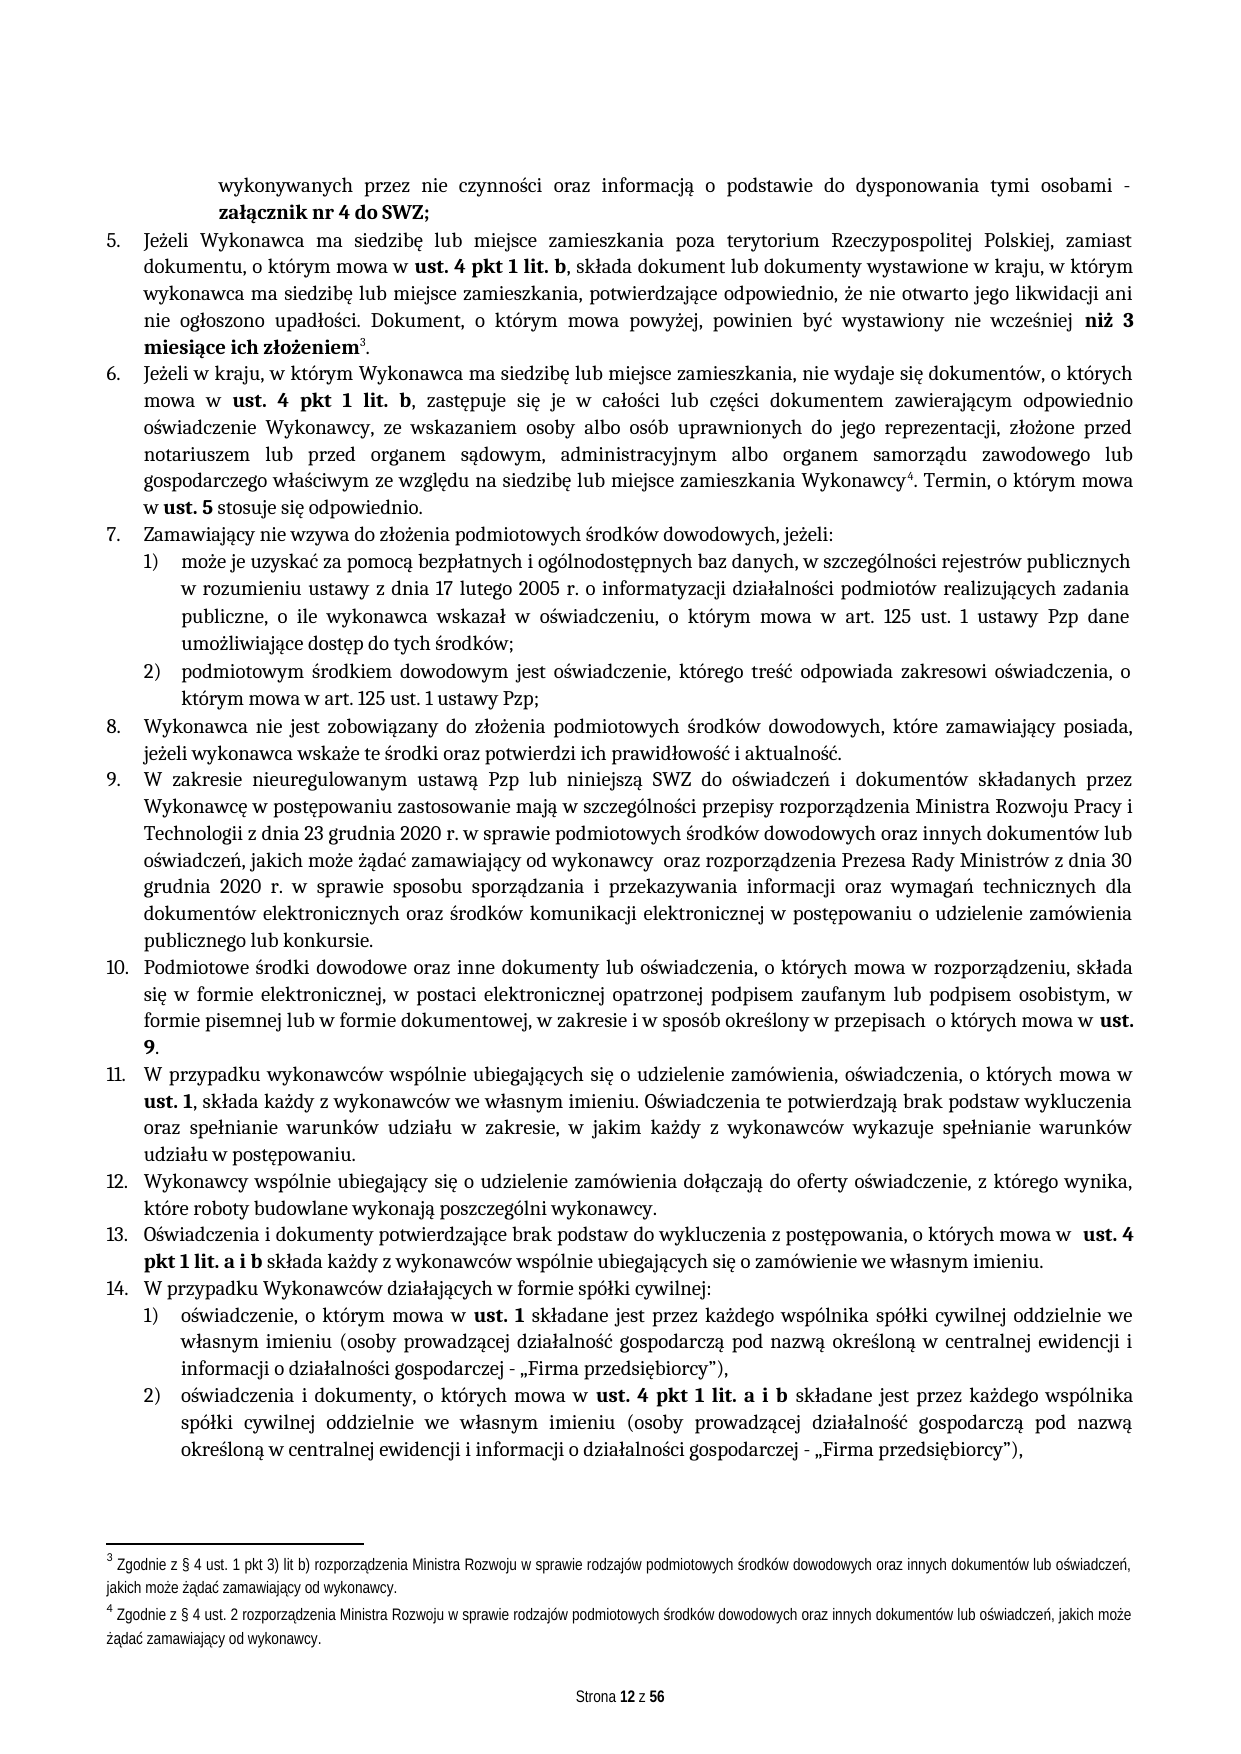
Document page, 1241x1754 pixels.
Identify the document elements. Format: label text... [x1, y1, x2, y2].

list W zakresie nieuregulowanym ustawą Pzp lub niniejszą SWZ do oświadczeń i dokumentów składanych przez Wykonawcę w postępowaniu zastosowanie mają w szczególności przepisy rozporządzenia Ministra Rozwoju Pracy i Technologii z dnia 23 grudnia 2020 r. w sprawie podmiotowych środków dowodowych oraz innych dokumentów lub oświadczeń, jakich może żądać zamawiający od wykonawcy oraz rozporządzenia Prezesa Rady Ministrów z dnia 30 grudnia 2020 r. w sprawie sposobu sporządzania i przekazywania informacji oraz wymagań technicznych dla dokumentów elektronicznych oraz środków komunikacji elektronicznej w postępowaniu o udzielenie zamówienia publicznego lub konkursie. [106, 768, 1134, 953]
list Oświadczenia i dokumenty potwierdzające brak podstaw do wykluczenia z postępowania, o których mowa w ust. 4 pkt 1 lit. a i b składa każdy z wykonawców wspólnie ubiegających się o zamówienie we własnym imieniu. [106, 1223, 1134, 1274]
list oświadczenie, o którym mowa w ust. 1 składane jest przez każdego wspólnika spółki cywilnej oddzielnie we własnym imieniu (osoby prowadzącej działalność gospodarczą pod nazwą określoną w centralnej ewidencji i informacji o działalności gospodarczej - „Firma przedsiębiorcy”), [143, 1303, 1134, 1381]
list W przypadku Wykonawców działających w formie spółki cywilnej: [106, 1277, 1134, 1301]
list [181, 173, 1131, 225]
list Jeżeli Wykonawca ma siedzibę lub miejsce zamieszkania poza terytorium Rzeczypospolitej Polskiej, zamiast dokumentu, o którym mowa w ust. 4 pkt 1 lit. b, składa dokument lub dokumenty wystawione w kraju, w którym wykonawca ma siedzibę lub miejsce zamieszkania, potwierdzające odpowiednio, że nie otwarto jego likwidacji ani nie ogłoszono upadłości. Dokument, o którym mowa powyżej, powinien być wystawiony nie wcześniej niż 3 miesiące ich złożeniem. [106, 228, 1134, 359]
list Zamawiający nie wzywa do złożenia podmiotowych środków dowodowych, jeżeli: [106, 523, 1134, 547]
list oświadczenia i dokumenty, o których mowa w ust. 4 pkt 1 lit. a i b składane jest przez każdego wspólnika spółki cywilnej oddzielnie we własnym imieniu (osoby prowadzącej działalność gospodarczą pod nazwą określoną w centralnej ewidencji i informacji o działalności gospodarczej - „Firma przedsiębiorcy”), [143, 1384, 1134, 1461]
list Podmiotowe środki dowodowe oraz inne dokumenty lub oświadczenia, o których mowa w rozporządzeniu, składa się w formie elektronicznej, w postaci elektronicznej opatrzonej podpisem zaufanym lub podpisem osobistym, w formie pisemnej lub w formie dokumentowej, w zakresie i w sposób określony w przepisach o których mowa w ust. 9. [106, 955, 1134, 1060]
list Jeżeli w kraju, w którym Wykonawca ma siedzibę lub miejsce zamieszkania, nie wydaje się dokumentów, o których mowa w ust. 4 pkt 1 lit. b, zastępuje się je w całości lub części dokumentem zawierającym odpowiednio oświadczenie Wykonawcy, ze wskazaniem osoby albo osób uprawnionych do jego reprezentacji, złożone przed notariuszem lub przed organem sądowym, administracyjnym albo organem samorządu zawodowego lub gospodarczego właściwym ze względu na siedzibę lub miejsce zamieszkania Wykonawcy. Termin, o którym mowa w ust. 5 stosuje się odpowiednio. [106, 362, 1134, 520]
list może je uzyskać za pomocą bezpłatnych i ogólnodostępnych baz danych, w szczególności rejestrów publicznych w rozumieniu ustawy z dnia 17 lutego 2005 r. o informatyzacji działalności podmiotów realizujących zadania publiczne, o ile wykonawca wskazał w oświadczeniu, o którym mowa w art. 125 ust. 1 ustawy Pzp dane umożliwiające dostęp do tych środków; [143, 549, 1131, 656]
list Wykonawcy wspólnie ubiegający się o udzielenie zamówienia dołączają do oferty oświadczenie, z którego wynika, które roboty budowlane wykonają poszczególni wykonawcy. [106, 1169, 1134, 1220]
list W przypadku wykonawców wspólnie ubiegających się o udzielenie zamówienia, oświadczenia, o których mowa w ust. 1, składa każdy z wykonawców we własnym imieniu. Oświadczenia te potwierdzają brak podstaw wykluczenia oraz spełnianie warunków udziału w zakresie, w jakim każdy z wykonawców wykazuje spełnianie warunków udziału w postępowaniu. [106, 1062, 1134, 1167]
list podmiotowym środkiem dowodowym jest oświadczenie, którego treść odpowiada zakresowi oświadczenia, o którym mowa w art. 125 ust. 1 ustawy Pzp; [143, 659, 1131, 711]
list Wykonawca nie jest zobowiązany do złożenia podmiotowych środków dowodowych, które zamawiający posiada, jeżeli wykonawca wskaże te środki oraz potwierdzi ich prawidłowość i aktualność. [106, 714, 1134, 765]
